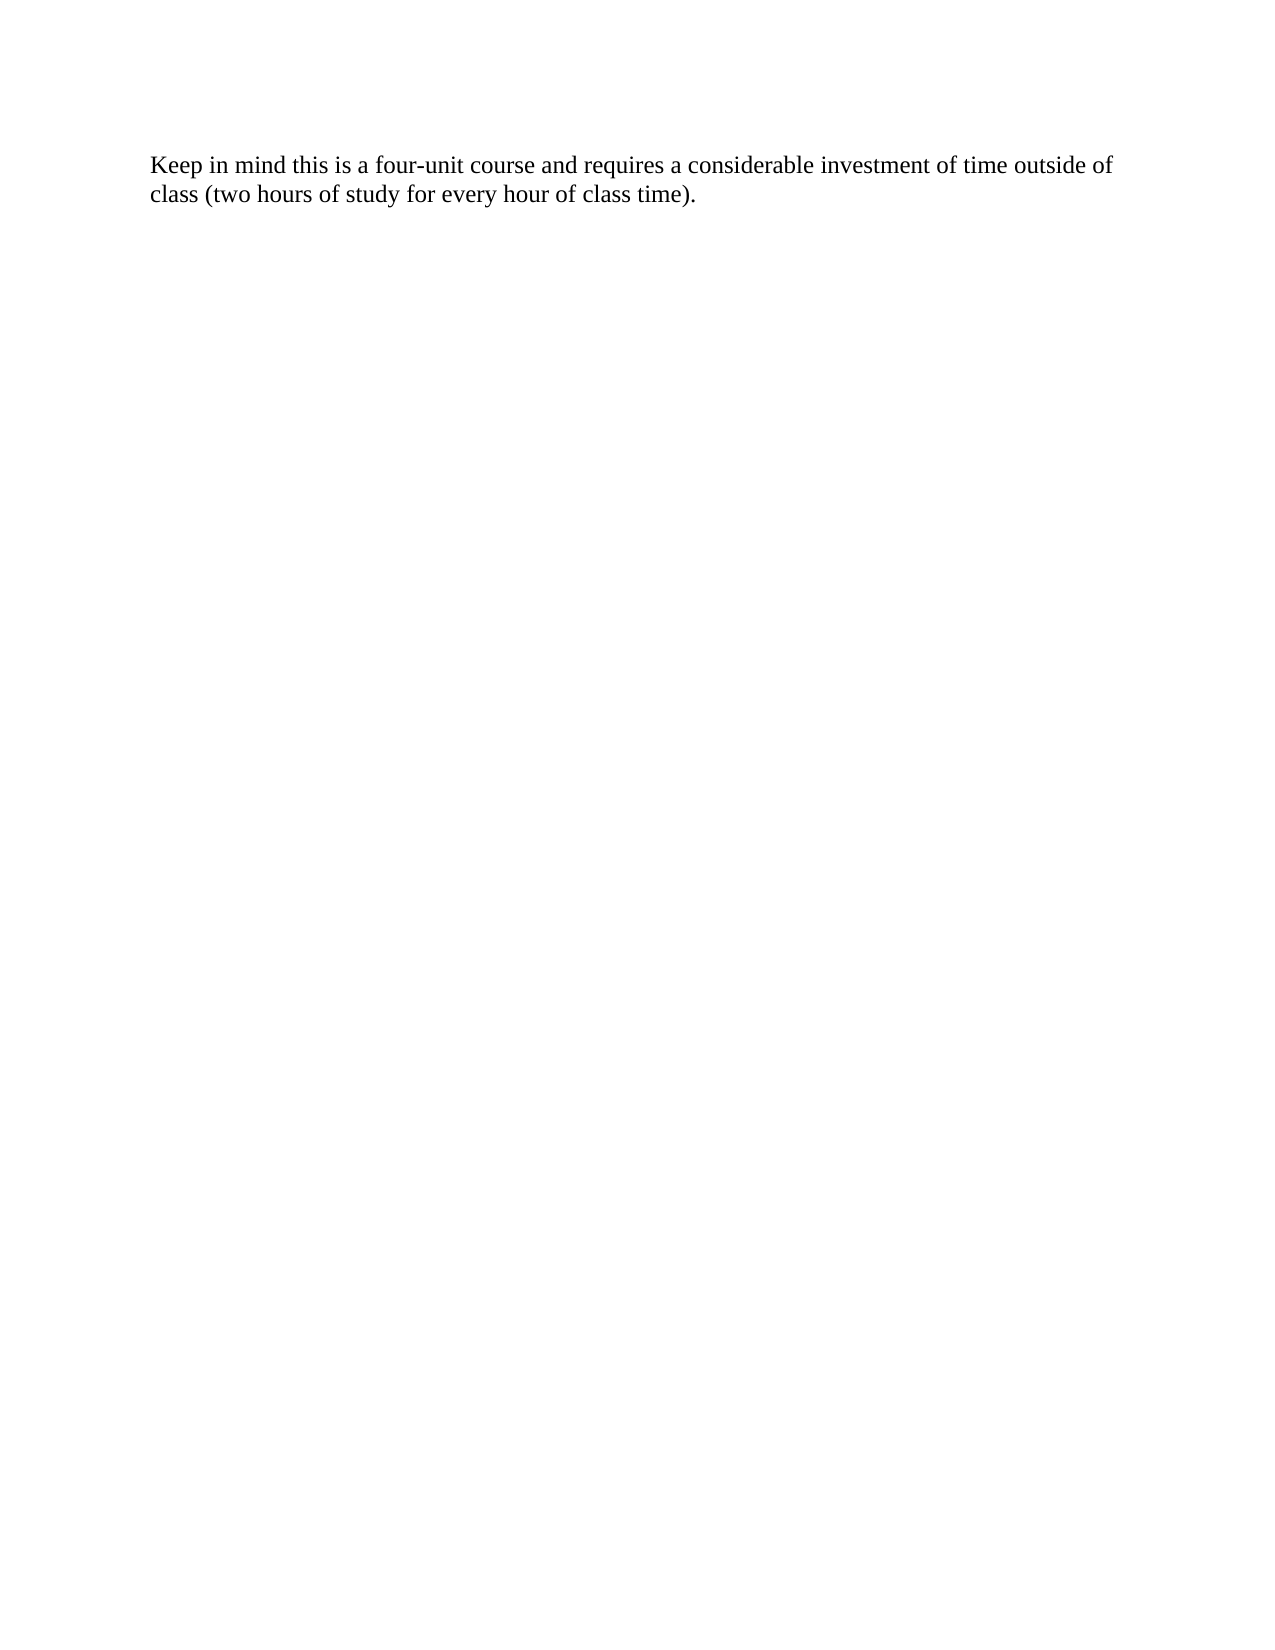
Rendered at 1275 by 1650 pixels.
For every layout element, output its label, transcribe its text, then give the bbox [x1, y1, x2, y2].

text Keep in mind this is a four-unit course and requires a considerable investment of time outside of class (two hours of study for every hour of class time). [150, 150, 1125, 207]
